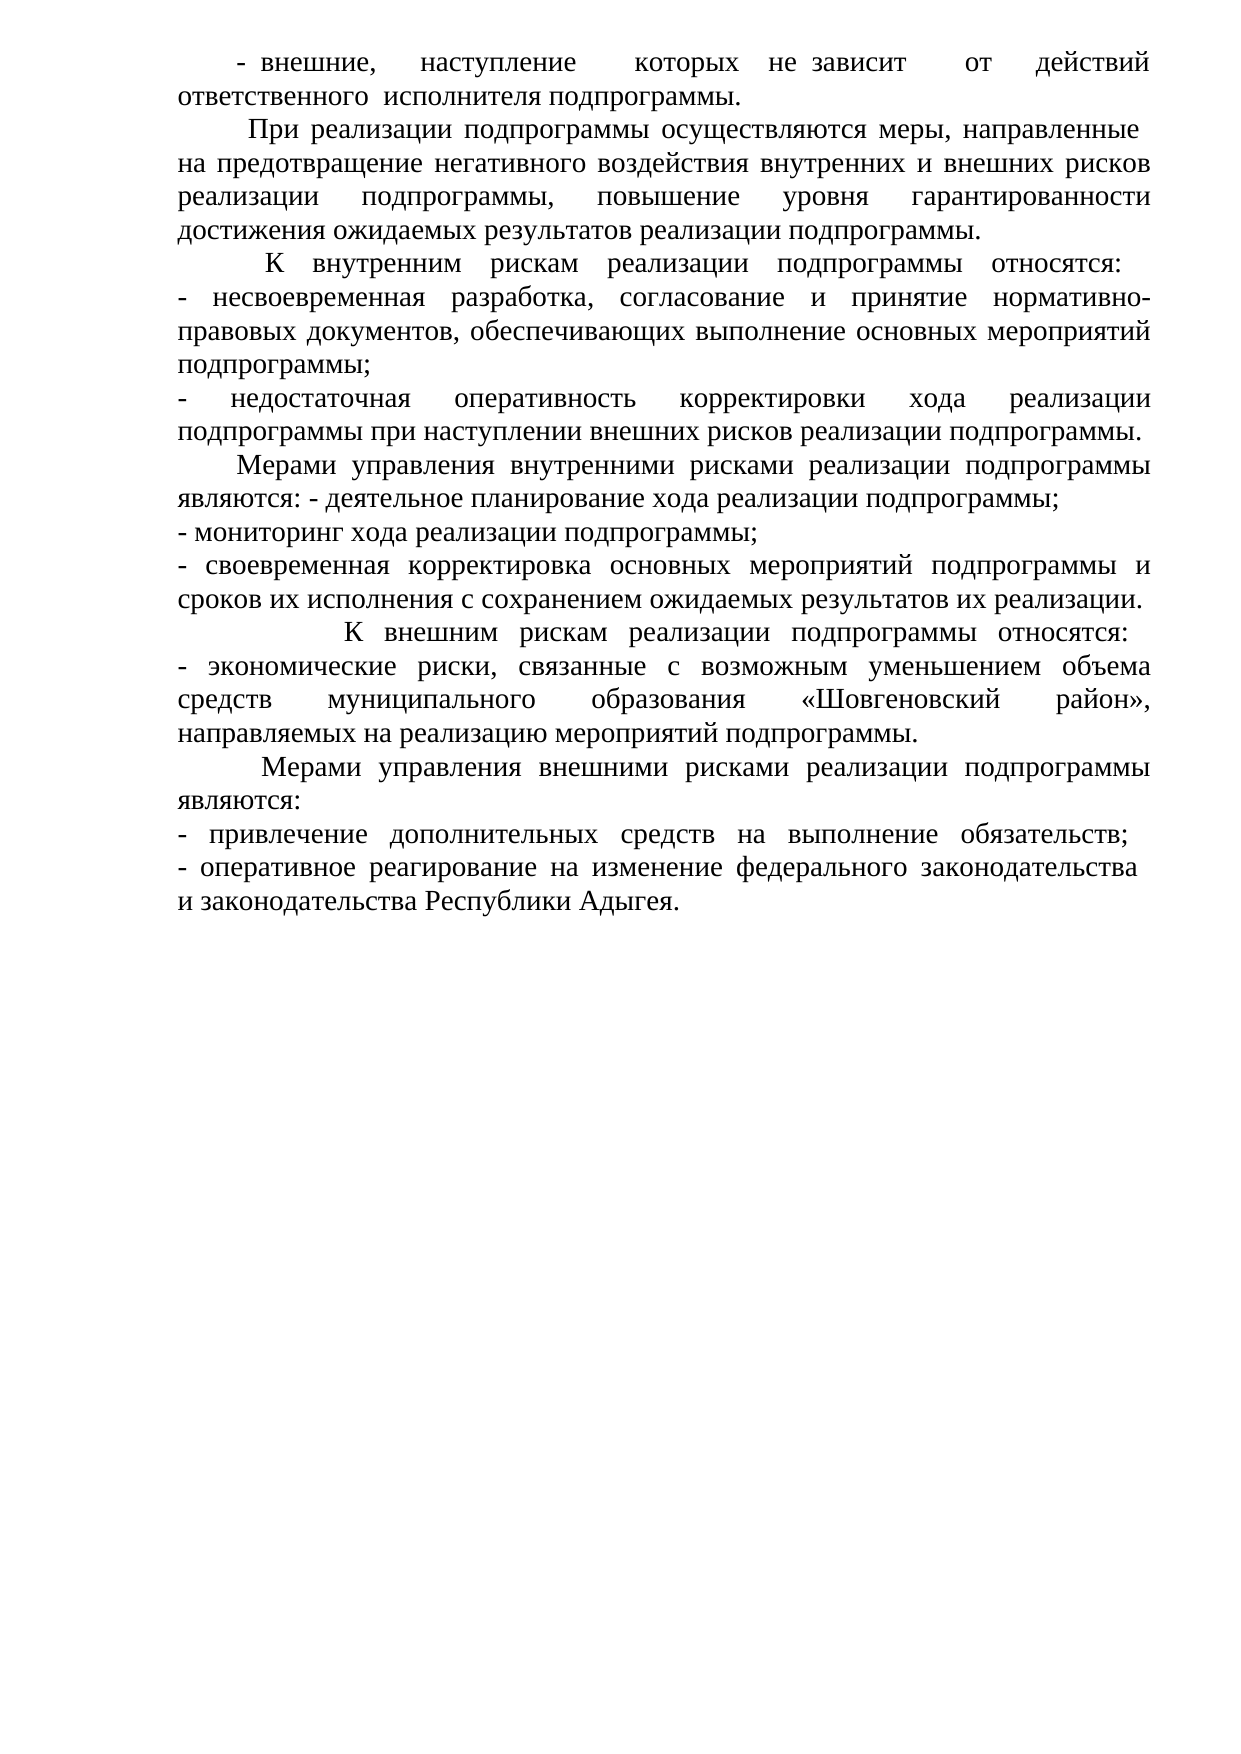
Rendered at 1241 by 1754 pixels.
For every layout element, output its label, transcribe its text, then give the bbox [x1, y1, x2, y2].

text - мониторинг хода реализации подпрограммы; [177, 514, 1152, 547]
text Мерами управления внутренними рисками реализации подпрограммы являются: - деятельное планирование хода реализации подпрограммы; [177, 447, 1152, 514]
text Мерами управления внешними рисками реализации подпрограммы являются: [177, 749, 1152, 816]
text - привлечение дополнительных средств на выполнение обязательств; - оперативное реагирование на изменение федерального законодательства и законодательства Республики Адыгея. [177, 816, 1152, 916]
text - своевременная корректировка основных мероприятий подпрограммы и сроков их исполнения с сохранением ожидаемых результатов их реализации. К внешним рискам реализации подпрограммы относятся: - экономические риски, связанные с возможным уменьшением объема средств муниципального образования «Шовгеновский район», направляемых на реализацию мероприятий подпрограммы. [177, 547, 1152, 749]
text К внутренним рискам реализации подпрограммы относятся: - несвоевременная разработка, согласование и принятие нормативно-правовых документов, обеспечивающих выполнение основных мероприятий подпрограммы; - недостаточная оперативность корректировки хода реализации подпрограммы при наступлении внешних рисков реализации подпрограммы. [177, 246, 1152, 447]
text - внешние, наступление которых не зависит от действий ответственного исполнителя подпрограммы. [177, 44, 1152, 111]
text При реализации подпрограммы осуществляются меры, направленные на предотвращение негативного воздействия внутренних и внешних рисков реализации подпрограммы, повышение уровня гарантированности достижения ожидаемых результатов реализации подпрограммы. [177, 111, 1152, 246]
